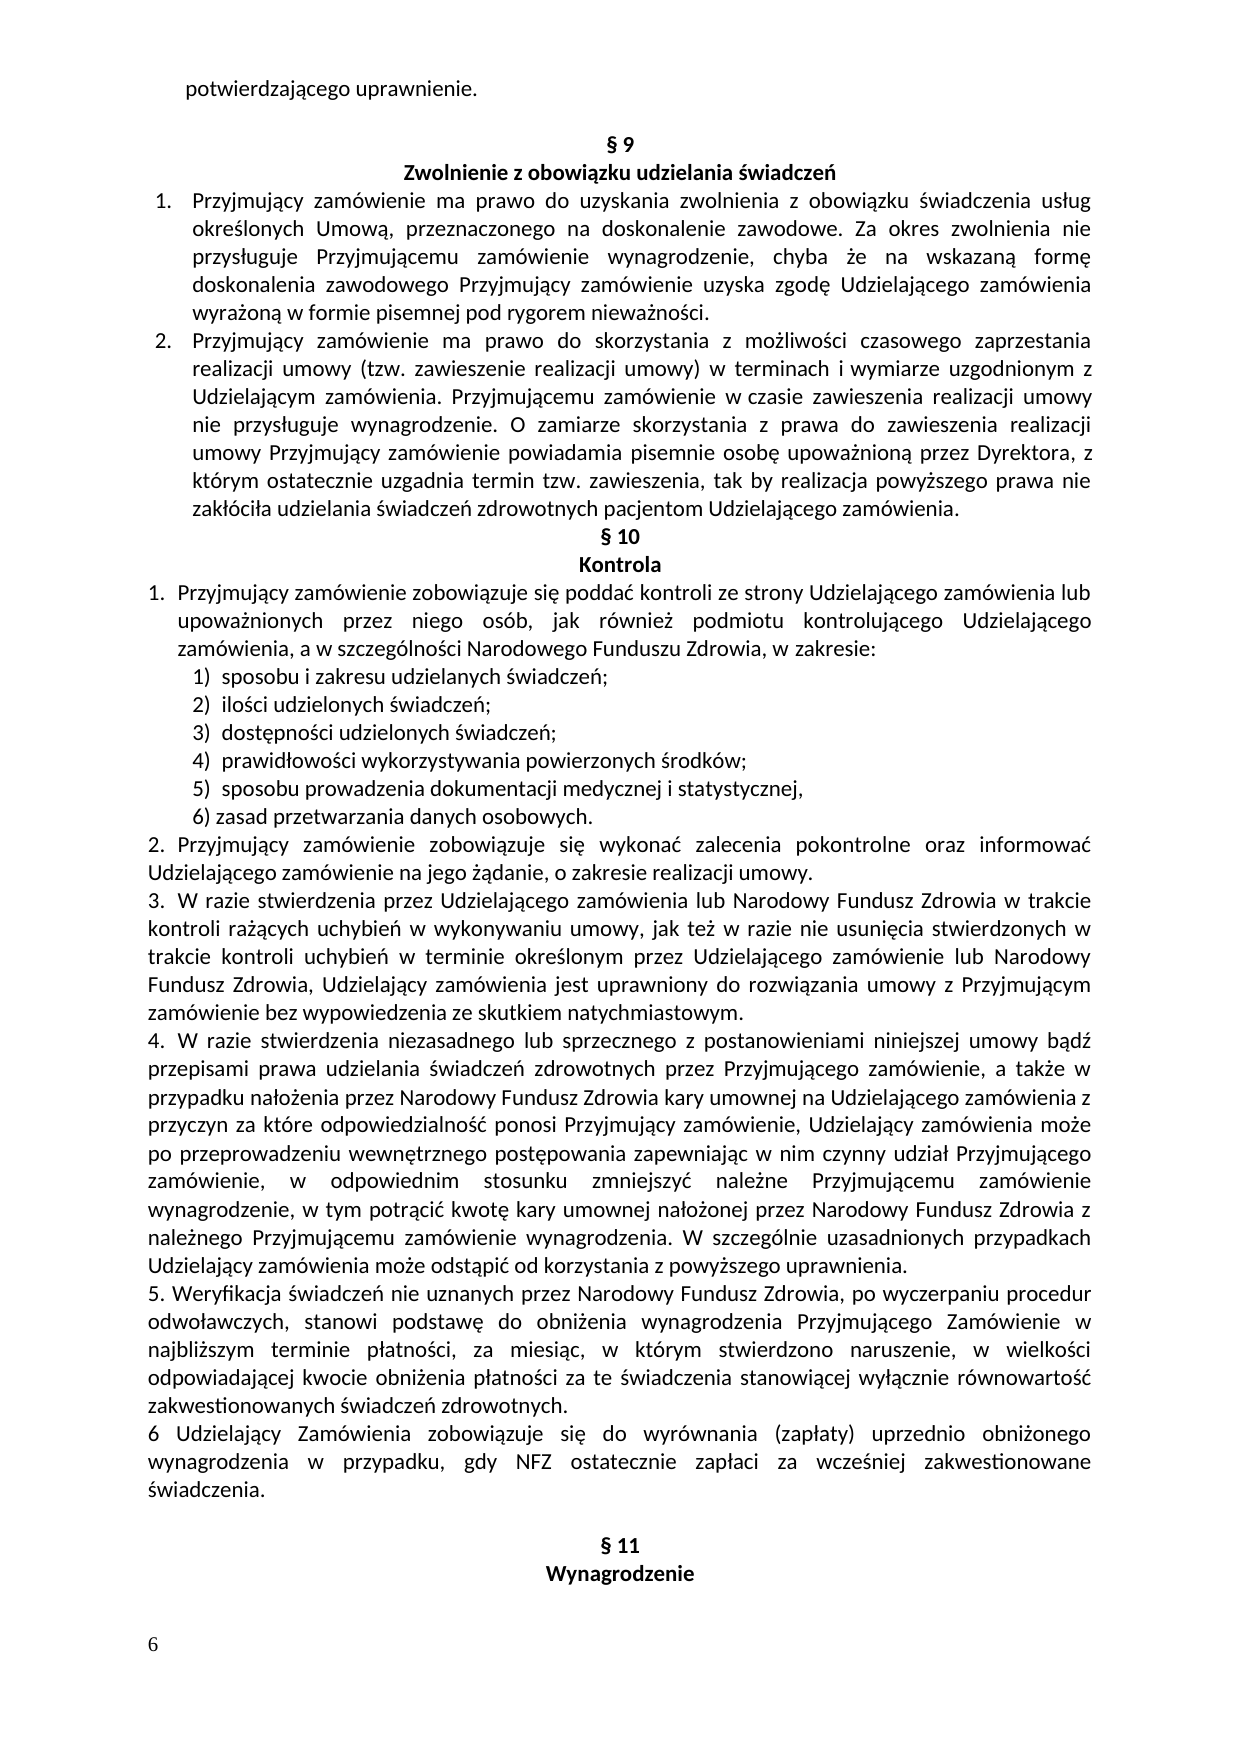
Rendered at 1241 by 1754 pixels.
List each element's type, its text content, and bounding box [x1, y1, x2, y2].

text 6) zasad przetwarzania danych osobowych. [192, 802, 1093, 830]
list Przyjmujący zamówienie ma prawo do uzyskania zwolnienia z obowiązku świadczenia usług określonych Umową, przeznaczonego na doskonalenie zawodowe. Za okres zwolnienia nie przysługuje Przyjmującemu zamówienie wynagrodzenie, chyba że na wskazaną formę doskonalenia zawodowego Przyjmujący zamówienie uzyska zgodę Udzielającego zamówienia wyrażoną w formie pisemnej pod rygorem nieważności. [154, 186, 1093, 326]
text § 11 [148, 1531, 1093, 1559]
text 4) prawidłowości wykorzystywania powierzonych środków; [192, 746, 1093, 774]
text § 9 [148, 130, 1093, 158]
text 3. W razie stwierdzenia przez Udzielającego zamówienia lub Narodowy Fundusz Zdrowia w trakcie kontroli rażących uchybień w wykonywaniu umowy, jak też w razie nie usunięcia stwierdzonych w trakcie kontroli uchybień w terminie określonym przez Udzielającego zamówienie lub Narodowy Fundusz Zdrowia, Udzielający zamówienia jest uprawniony do rozwiązania umowy z Przyjmującym zamówienie bez wypowiedzenia ze skutkiem natychmiastowym. [148, 886, 1093, 1027]
text 5. Weryfikacja świadczeń nie uznanych przez Narodowy Fundusz Zdrowia, po wyczerpaniu procedur odwoławczych, stanowi podstawę do obniżenia wynagrodzenia Przyjmującego Zamówienie w najbliższym terminie płatności, za miesiąc, w którym stwierdzono naruszenie, w wielkości odpowiadającej kwocie obniżenia płatności za te świadczenia stanowiącej wyłącznie równowartość zakwestionowanych świadczeń zdrowotnych. [148, 1279, 1093, 1419]
text 2) ilości udzielonych świadczeń; [192, 690, 1093, 718]
text Kontrola [148, 550, 1093, 578]
text 1) sposobu i zakresu udzielanych świadczeń; [192, 662, 1093, 690]
text Wynagrodzenie [148, 1559, 1093, 1587]
list Przyjmujący zamówienie ma prawo do skorzystania z możliwości czasowego zaprzestania realizacji umowy (tzw. zawieszenie realizacji umowy) w terminach i wymiarze uzgodnionym z Udzielającym zamówienia. Przyjmującemu zamówienie w czasie zawieszenia realizacji umowy nie przysługuje wynagrodzenie. O zamiarze skorzystania z prawa do zawieszenia realizacji umowy Przyjmujący zamówienie powiadamia pisemnie osobę upoważnioną przez Dyrektora, z którym ostatecznie uzgadnia termin tzw. zawieszenia, tak by realizacja powyższego prawa nie zakłóciła udzielania świadczeń zdrowotnych pacjentom Udzielającego zamówienia. [154, 326, 1093, 522]
text 4. W razie stwierdzenia niezasadnego lub sprzecznego z postanowieniami niniejszej umowy bądź przepisami prawa udzielania świadczeń zdrowotnych przez Przyjmującego zamówienie, a także w przypadku nałożenia przez Narodowy Fundusz Zdrowia kary umownej na Udzielającego zamówienia z przyczyn za które odpowiedzialność ponosi Przyjmujący zamówienie, Udzielający zamówienia może po przeprowadzeniu wewnętrznego postępowania zapewniając w nim czynny udział Przyjmującego zamówienie, w odpowiednim stosunku zmniejszyć należne Przyjmującemu zamówienie wynagrodzenie, w tym potrącić kwotę kary umownej nałożonej przez Narodowy Fundusz Zdrowia z należnego Przyjmującemu zamówienie wynagrodzenia. W szczególnie uzasadnionych przypadkach Udzielający zamówienia może odstąpić od korzystania z powyższego uprawnienia. [148, 1027, 1093, 1279]
text § 10 [148, 522, 1093, 550]
text Zwolnienie z obowiązku udzielania świadczeń [148, 158, 1093, 186]
text 3) dostępności udzielonych świadczeń; [192, 718, 1093, 746]
text 2. Przyjmujący zamówienie zobowiązuje się wykonać zalecenia pokontrolne oraz informować Udzielającego zamówienie na jego żądanie, o zakresie realizacji umowy. [148, 830, 1093, 886]
text 1. Przyjmujący zamówienie zobowiązuje się poddać kontroli ze strony Udzielającego zamówienia lub upoważnionych przez niego osób, jak również podmiotu kontrolującego Udzielającego zamówienia, a w szczególności Narodowego Funduszu Zdrowia, w zakresie: [148, 578, 1093, 662]
text 5) sposobu prowadzenia dokumentacji medycznej i statystycznej, [192, 774, 1093, 802]
text 6 Udzielający Zamówienia zobowiązuje się do wyrównania (zapłaty) uprzednio obniżonego wynagrodzenia w przypadku, gdy NFZ ostatecznie zapłaci za wcześniej zakwestionowane świadczenia. [148, 1419, 1093, 1503]
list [148, 74, 1093, 102]
